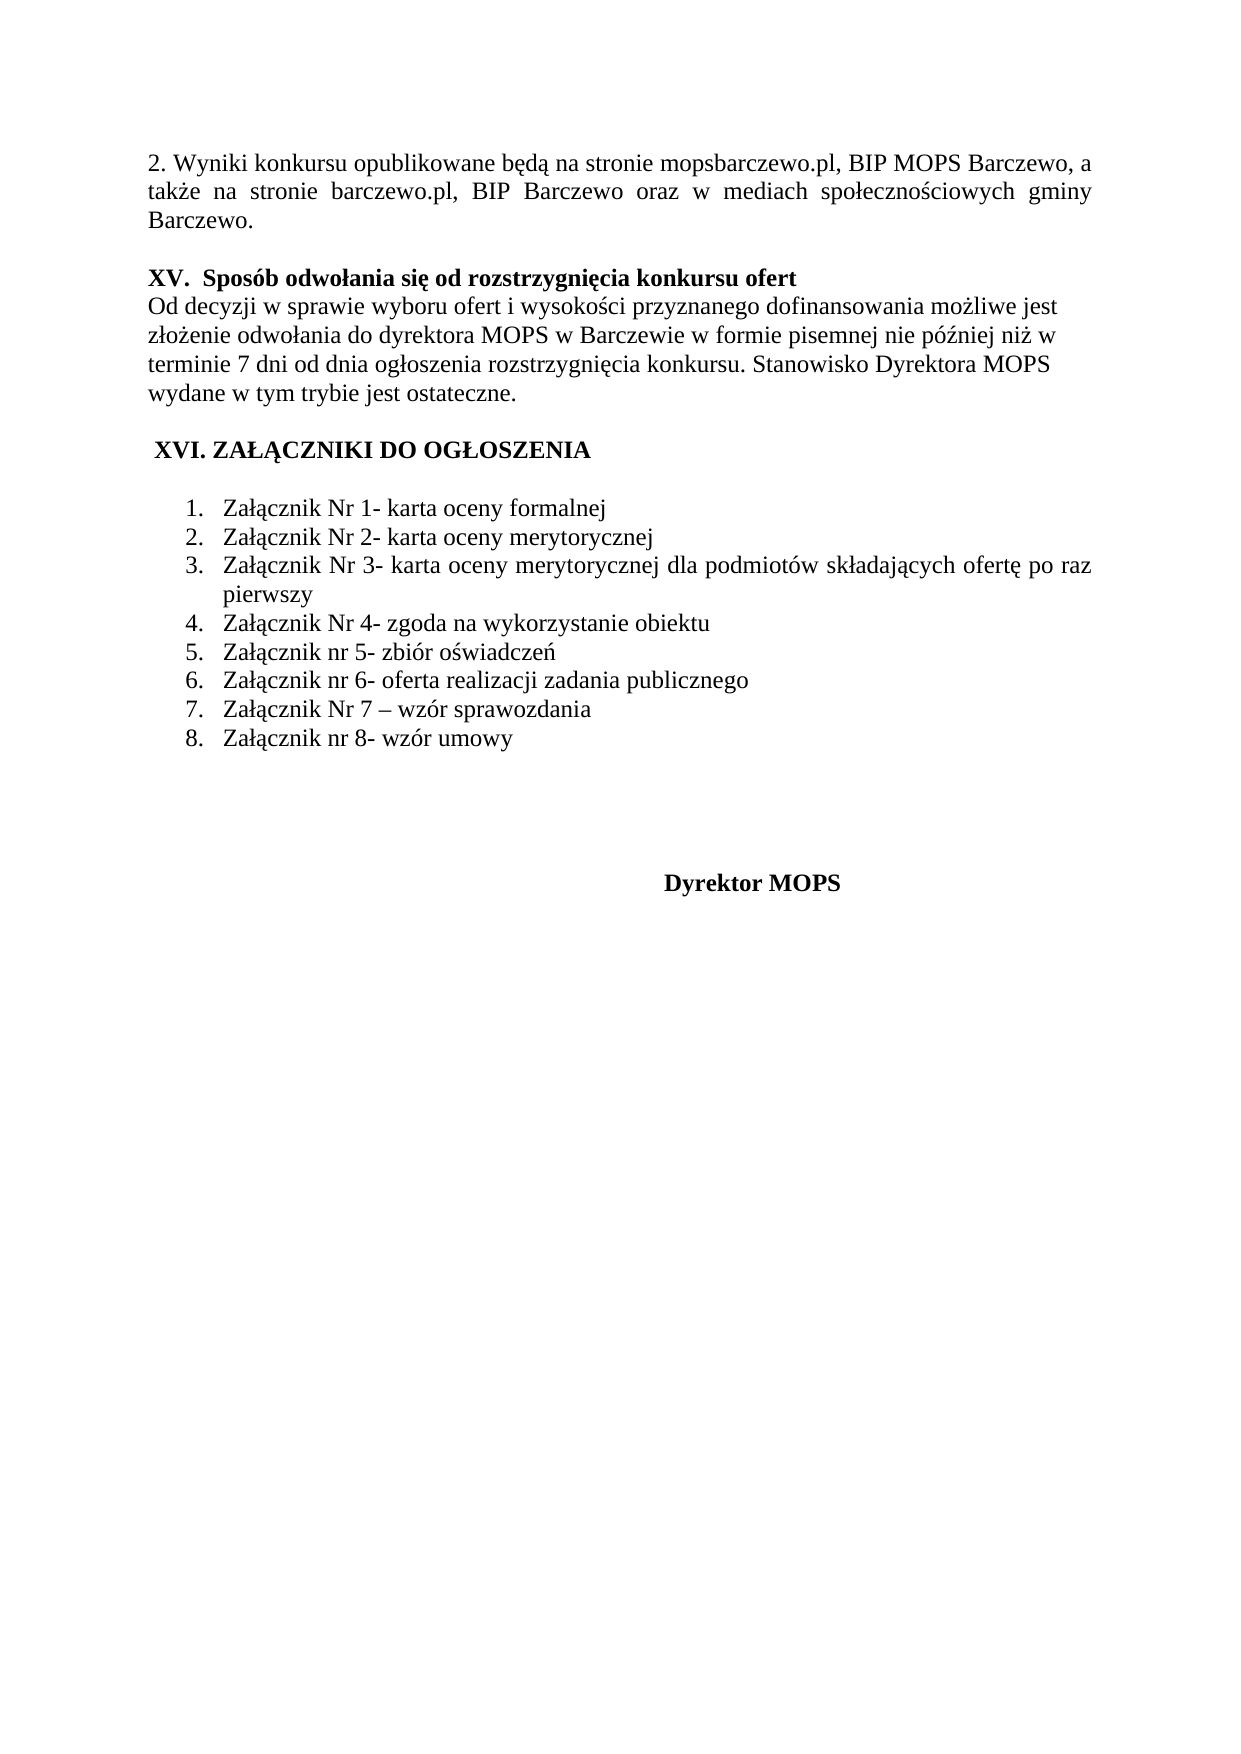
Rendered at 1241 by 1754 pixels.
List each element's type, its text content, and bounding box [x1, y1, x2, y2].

list Załącznik nr 8- wzór umowy [185, 723, 1093, 752]
text XV. Sposób odwołania się od rozstrzygnięcia konkursu ofert [148, 263, 1093, 291]
list Załącznik Nr 7 – wzór sprawozdania [185, 694, 1093, 723]
text XVI. ZAŁĄCZNIKI DO OGŁOSZENIA [148, 435, 1093, 464]
list Załącznik Nr 2- karta oceny merytorycznej [185, 522, 1093, 551]
text 2. Wyniki konkursu opublikowane będą na stronie mopsbarczewo.pl, BIP MOPS Barczewo, a także na stronie barczewo.pl, BIP Barczewo oraz w mediach społecznościowych gminy Barczewo. [148, 148, 1093, 234]
list Załącznik nr 5- zbiór oświadczeń [185, 637, 1093, 666]
list Załącznik Nr 3- karta oceny merytorycznej dla podmiotów składających ofertę po raz pierwszy [185, 551, 1093, 608]
list Załącznik Nr 4- zgoda na wykorzystanie obiektu [185, 608, 1093, 637]
text Dyrektor MOPS [664, 868, 1093, 896]
list Załącznik Nr 1- karta oceny formalnej [185, 493, 1093, 522]
text Od decyzji w sprawie wyboru ofert i wysokości przyznanego dofinansowania możliwe jest złożenie odwołania do dyrektora MOPS w Barczewie w formie pisemnej nie później niż w terminie 7 dni od dnia ogłoszenia rozstrzygnięcia konkursu. Stanowisko Dyrektora MOPS wydane w tym trybie jest ostateczne. [148, 291, 1093, 406]
list Załącznik nr 6- oferta realizacji zadania publicznego [185, 666, 1093, 694]
